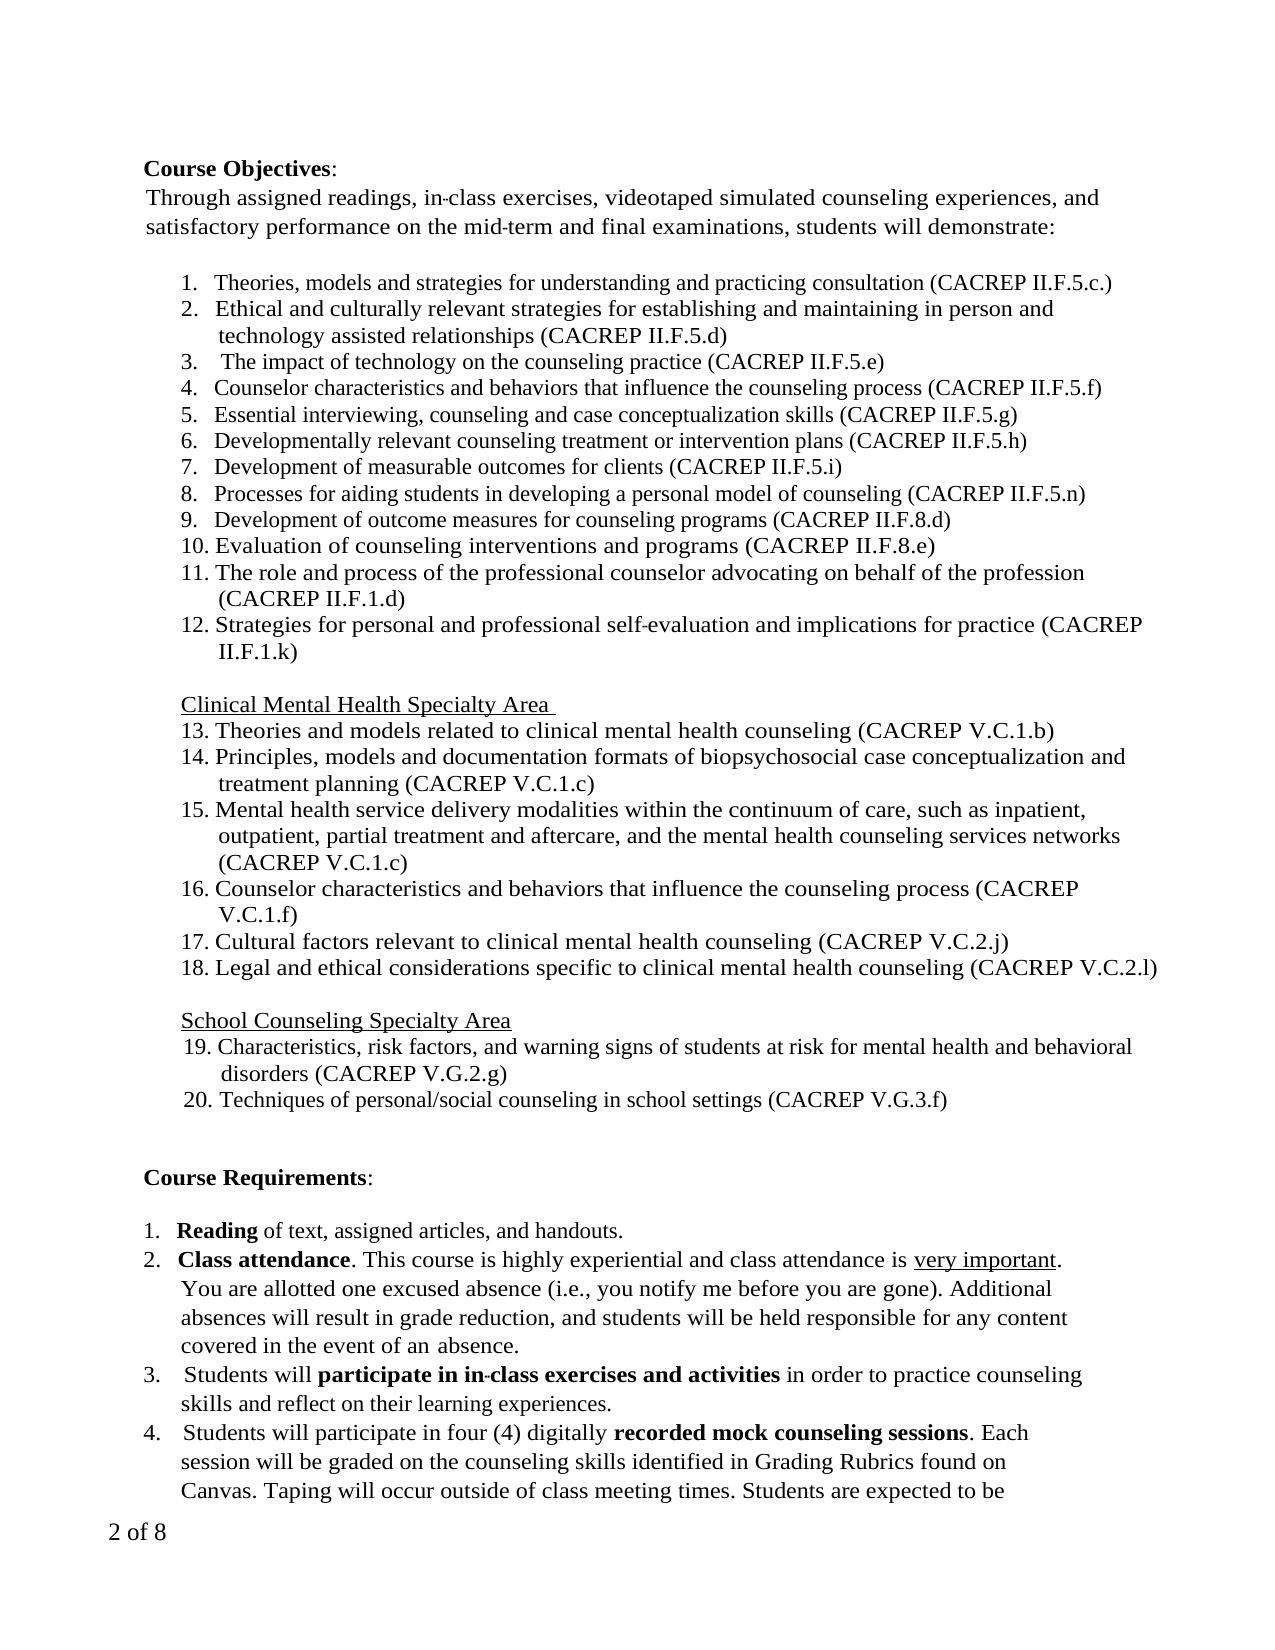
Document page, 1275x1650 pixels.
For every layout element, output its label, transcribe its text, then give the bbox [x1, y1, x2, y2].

text 6. Developmentally relevant counseling treatment or intervention plans (CACREP II.F.5.h) [181, 427, 1158, 453]
text 18. Legal and ethical considerations specific to clinical mental health counseling (CACREP V.C.2.l) [181, 954, 1158, 981]
text 1. Theories, models and strategies for understanding and practicing consultation (CACREP II.F.5.c.) [181, 269, 1158, 295]
text 3. The impact of technology on the counseling practice (CACREP II.F.5.e) [181, 348, 1158, 374]
text 17. Cultural factors relevant to clinical mental health counseling (CACREP V.C.2.j) [181, 928, 1158, 954]
text 3. Students will participate in in-­‐class exercises and activities in order to practice counseling skills and reflect on their learning experiences. [143, 1362, 1098, 1417]
text 7. Development of measurable outcomes for clients (CACREP II.F.5.i) [181, 453, 1158, 480]
text 4. Counselor characteristics and behaviors that influence the counseling process (CACREP II.F.5.f) [181, 374, 1158, 401]
text Through assigned readings, in-­‐class exercises, videotaped simulated counseling experiences, and satisfactory performance on the mid-­‐term and final examinations, students will demonstrate: [146, 184, 1158, 239]
text 10. Evaluation of counseling interventions and programs (CACREP II.F.8.e) [181, 532, 1158, 559]
text Clinical Mental Health Specialty Area [181, 691, 1158, 717]
text 13. Theories and models related to clinical mental health counseling (CACREP V.C.1.b) [181, 717, 1158, 743]
text 19. Characteristics, risk factors, and warning signs of students at risk for mental health and behavioral disorders (CACREP V.G.2.g) [183, 1033, 1158, 1086]
text 9. Development of outcome measures for counseling programs (CACREP II.F.8.d) [181, 506, 1158, 532]
text 12. Strategies for personal and professional self-­‐evaluation and implications for practice (CACREP II.F.1.k) [181, 612, 1158, 664]
text 15. Mental health service delivery modalities within the continuum of care, such as inpatient, outpatient, partial treatment and aftercare, and the mental health counseling services networks (CACREP V.C.1.c) [181, 796, 1158, 875]
text 11. The role and process of the professional counselor advocating on behalf of the profession (CACREP II.F.1.d) [181, 559, 1158, 612]
text School Counseling Specialty Area [181, 1007, 1158, 1033]
text 1. Reading of text, assigned articles, and handouts. [143, 1217, 1231, 1243]
text 2. Class attendance. This course is highly experiential and class attendance is very important. You are allotted one excused absence (i.e., you notify me before you are gone). Additional absences will result in grade reduction, and students will be held responsible for any content covered in the event of an absence. [143, 1246, 1069, 1359]
text 8. Processes for aiding students in developing a personal model of counseling (CACREP II.F.5.n) [181, 480, 1158, 506]
text 5. Essential interviewing, counseling and case conceptualization skills (CACREP II.F.5.g) [181, 401, 1158, 427]
text 20. Techniques of personal/social counseling in school settings (CACREP V.G.3.f) [183, 1086, 1158, 1112]
text Course Requirements: [108, 1164, 1231, 1191]
text 16. Counselor characteristics and behaviors that influence the counseling process (CACREP V.C.1.f) [181, 875, 1158, 928]
text Course Objectives: [143, 155, 1158, 182]
text 14. Principles, models and documentation formats of biopsychosocial case conceptualization and treatment planning (CACREP V.C.1.c) [181, 743, 1158, 796]
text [143, 1419, 1069, 1504]
text 2. Ethical and culturally relevant strategies for establishing and maintaining in person and technology assisted relationships (CACREP II.F.5.d) [181, 295, 1158, 348]
